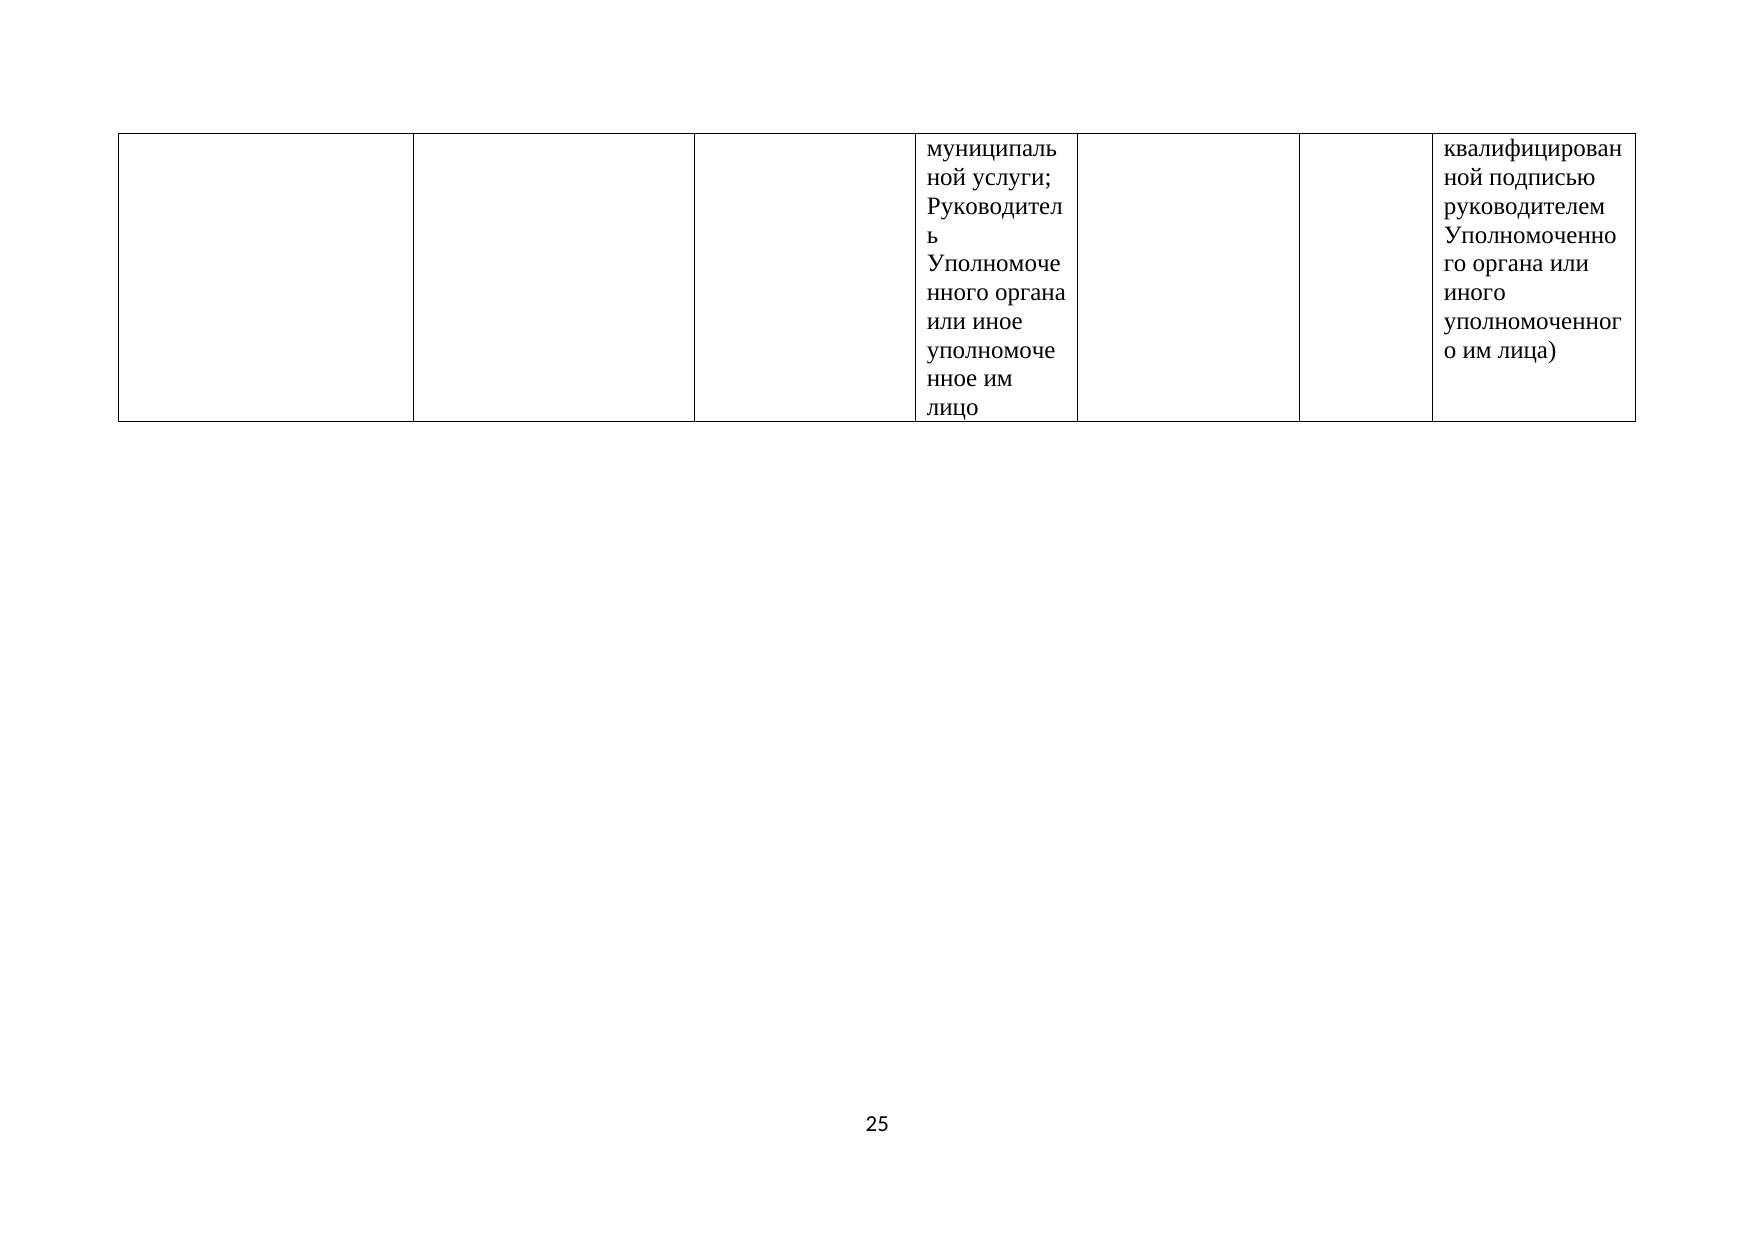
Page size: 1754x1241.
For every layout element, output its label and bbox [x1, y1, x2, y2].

table_cell [414, 134, 694, 421]
